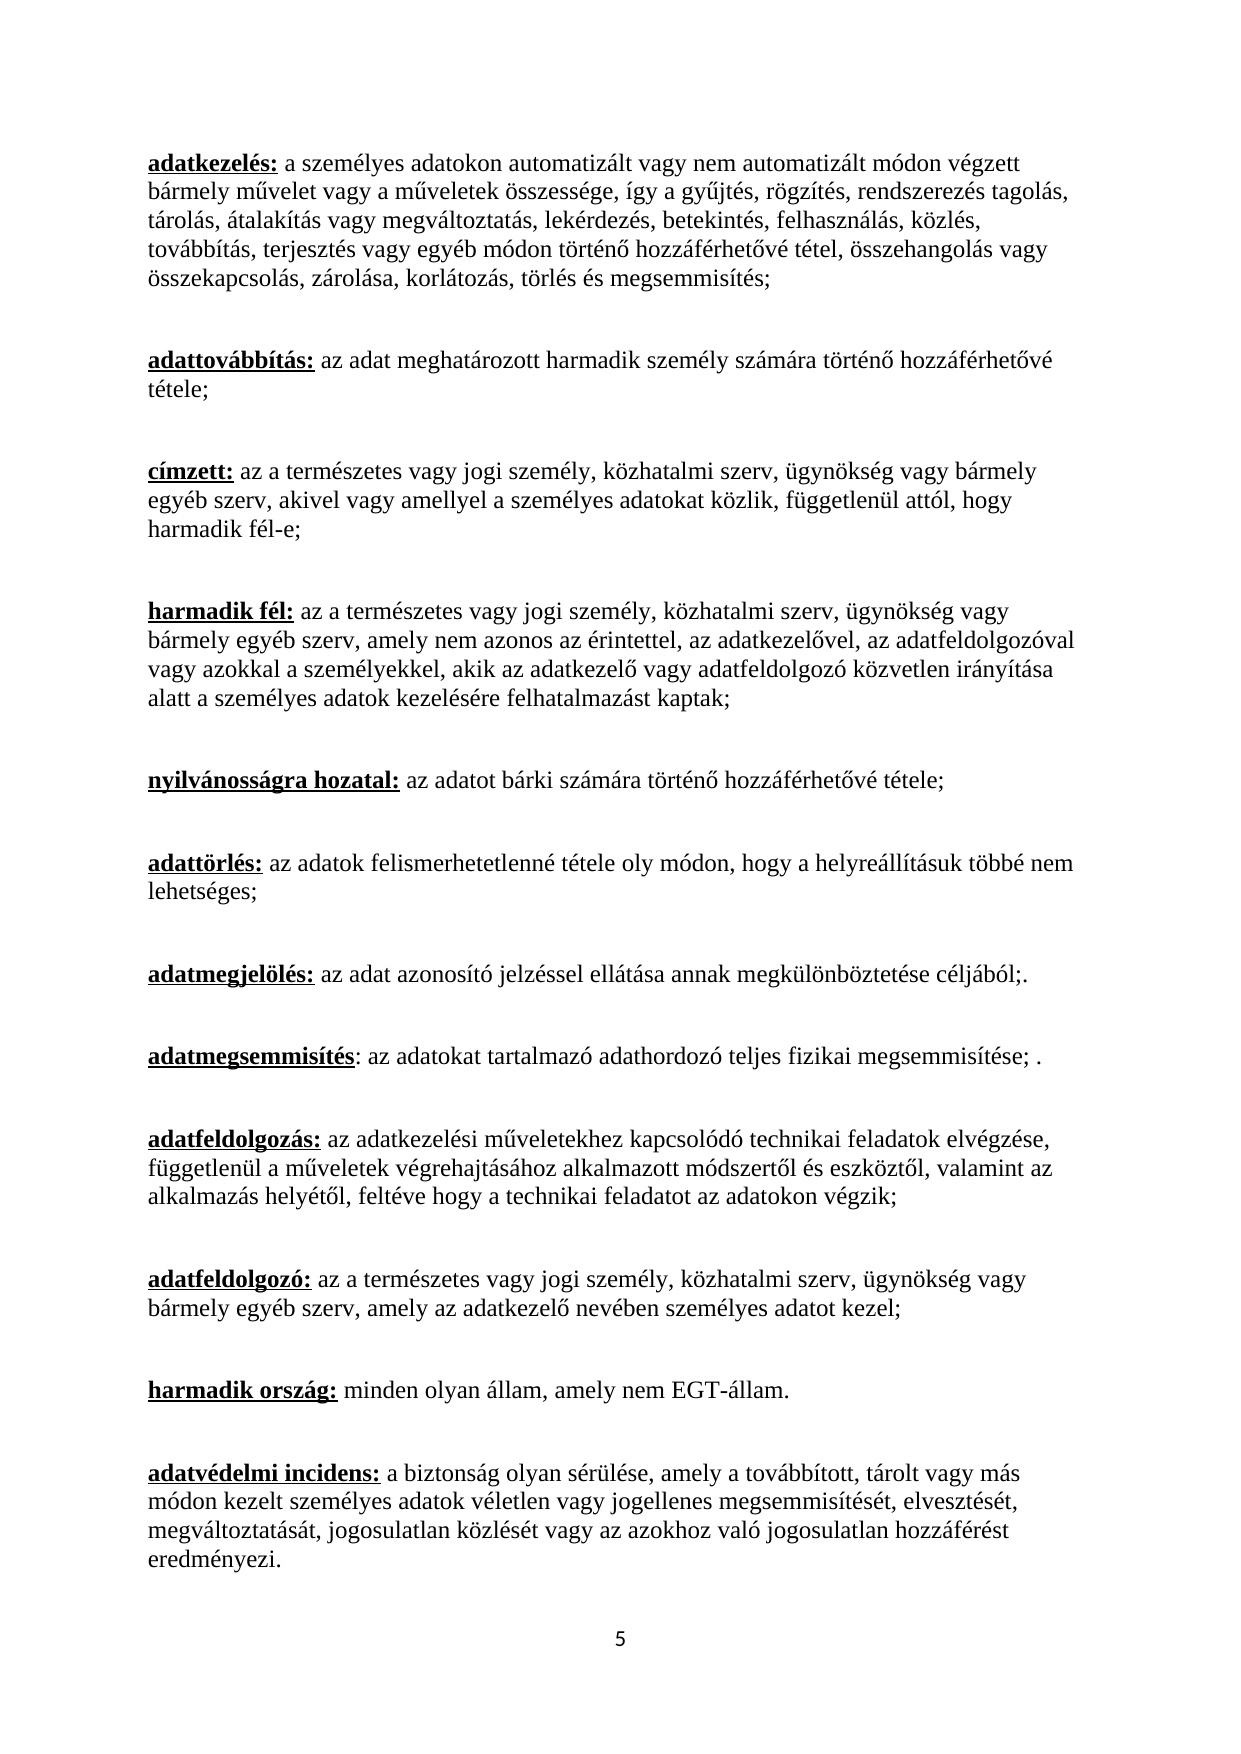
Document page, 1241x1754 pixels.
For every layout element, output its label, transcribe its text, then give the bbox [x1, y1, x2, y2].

text adatkezelés: a személyes adatokon automatizált vagy nem automatizált módon végzett bármely művelet vagy a műveletek összessége, így a gyűjtés, rögzítés, rendszerezés tagolás, tárolás, átalakítás vagy megváltoztatás, lekérdezés, betekintés, felhasználás, közlés, továbbítás, terjesztés vagy egyéb módon történő hozzáférhetővé tétel, összehangolás vagy összekapcsolás, zárolása, korlátozás, törlés és megsemmisítés; [148, 148, 1093, 291]
text adatmegsemmisítés: az adatokat tartalmazó adathordozó teljes fizikai megsemmisítése; . [148, 1041, 1093, 1070]
text adattörlés: az adatok felismerhetetlenné tétele oly módon, hogy a helyreállításuk többé nem lehetséges; [148, 848, 1093, 905]
text harmadik fél: az a természetes vagy jogi személy, közhatalmi szerv, ügynökség vagy bármely egyéb szerv, amely nem azonos az érintettel, az adatkezelővel, az adatfeldolgozóval vagy azokkal a személyekkel, akik az adatkezelő vagy adatfeldolgozó közvetlen irányítása alatt a személyes adatok kezelésére felhatalmazást kaptak; [148, 596, 1093, 711]
text adatfeldolgozás: az adatkezelési műveletekhez kapcsolódó technikai feladatok elvégzése, függetlenül a műveletek végrehajtásához alkalmazott módszertől és eszköztől, valamint az alkalmazás helyétől, feltéve hogy a technikai feladatot az adatokon végzik; [148, 1124, 1093, 1210]
text címzett: az a természetes vagy jogi személy, közhatalmi szerv, ügynökség vagy bármely egyéb szerv, akivel vagy amellyel a személyes adatokat közlik, függetlenül attól, hogy harmadik fél-e; [148, 456, 1093, 543]
text harmadik ország: minden olyan állam, amely nem EGT-állam. [148, 1375, 1093, 1404]
text nyilvánosságra hozatal: az adatot bárki számára történő hozzáférhetővé tétele; [148, 765, 1093, 794]
text adatfeldolgozó: az a természetes vagy jogi személy, közhatalmi szerv, ügynökség vagy bármely egyéb szerv, amely az adatkezelő nevében személyes adatot kezel; [148, 1264, 1093, 1321]
text adattovábbítás: az adat meghatározott harmadik személy számára történő hozzáférhetővé tétele; [148, 345, 1093, 403]
text adatvédelmi incidens: a biztonság olyan sérülése, amely a továbbított, tárolt vagy más módon kezelt személyes adatok véletlen vagy jogellenes megsemmisítését, elvesztését, megváltoztatását, jogosulatlan közlését vagy az azokhoz való jogosulatlan hozzáférést eredményezi. [148, 1458, 1093, 1573]
text adatmegjelölés: az adat azonosító jelzéssel ellátása annak megkülönböztetése céljából;. [148, 959, 1093, 988]
